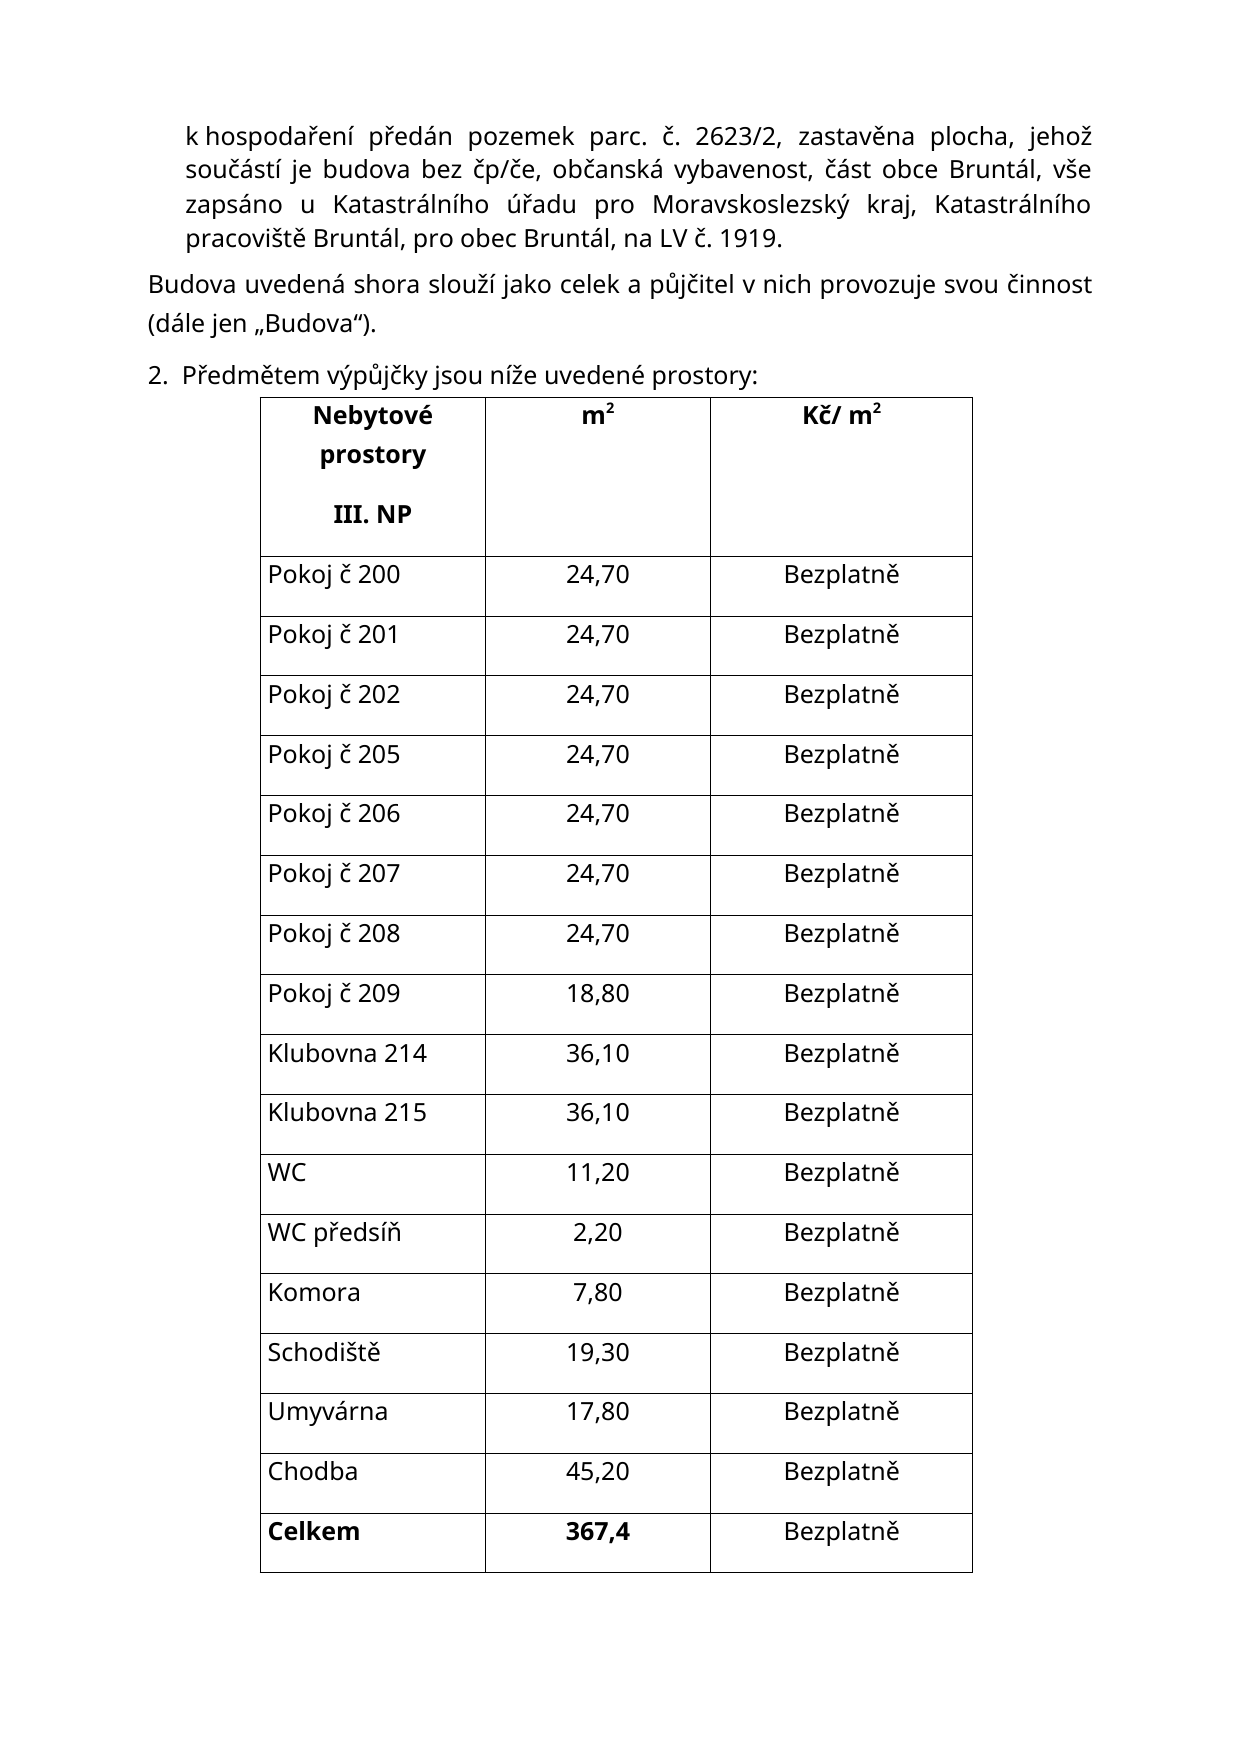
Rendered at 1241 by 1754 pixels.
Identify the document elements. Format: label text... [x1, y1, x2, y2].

text Budova uvedená shora slouží jako celek a půjčitel v nich provozuje svou činnost (dále jen „Budova“). [148, 267, 1092, 340]
table_cell 24,70 [486, 617, 710, 675]
table_cell Bezplatně [711, 1095, 972, 1154]
table_cell 36,10 [486, 1035, 710, 1094]
table_cell 24,70 [486, 736, 710, 795]
table_cell Bezplatně [711, 676, 972, 735]
table_cell Bezplatně [711, 916, 972, 974]
table_cell Bezplatně [711, 1454, 972, 1512]
table_cell Klubovna 214 [261, 1035, 485, 1094]
table_cell Bezplatně [711, 1215, 972, 1273]
table_cell 24,70 [486, 856, 710, 914]
table_cell 36,10 [486, 1095, 710, 1154]
table_cell 2,20 [486, 1215, 710, 1273]
table_cell 367,4 [486, 1514, 710, 1572]
table_cell 18,80 [486, 975, 710, 1034]
table_cell Bezplatně [711, 1155, 972, 1213]
table_cell Pokoj č 206 [261, 796, 485, 855]
table_cell Bezplatně [711, 1514, 972, 1572]
table_cell Bezplatně [711, 1394, 972, 1453]
table_cell Pokoj č 207 [261, 856, 485, 914]
table_header Kč/ m2 [711, 398, 972, 556]
table_header m2 [486, 398, 710, 556]
table_cell Schodiště [261, 1334, 485, 1393]
table_cell Pokoj č 201 [261, 617, 485, 675]
table_cell Bezplatně [711, 1035, 972, 1094]
table_cell Pokoj č 202 [261, 676, 485, 735]
table_cell 11,20 [486, 1155, 710, 1213]
table_cell Bezplatně [711, 1334, 972, 1393]
table_cell 19,30 [486, 1334, 710, 1393]
table_cell Chodba [261, 1454, 485, 1512]
table_cell Bezplatně [711, 1274, 972, 1333]
table_header Nebytové prostory III. NP [261, 398, 485, 556]
table_cell Pokoj č 205 [261, 736, 485, 795]
table_cell Klubovna 215 [261, 1095, 485, 1154]
table_cell Bezplatně [711, 856, 972, 914]
table_cell Komora [261, 1274, 485, 1333]
table_cell 24,70 [486, 557, 710, 616]
table_cell Bezplatně [711, 736, 972, 795]
table_cell WC [261, 1155, 485, 1213]
table_cell Bezplatně [711, 557, 972, 616]
table_cell Pokoj č 200 [261, 557, 485, 616]
table_cell Bezplatně [711, 617, 972, 675]
table_cell 17,80 [486, 1394, 710, 1453]
text 2. Předmětem výpůjčky jsou níže uvedené prostory: [148, 358, 1092, 392]
table_cell 7,80 [486, 1274, 710, 1333]
table_cell Umyvárna [261, 1394, 485, 1453]
table_cell Pokoj č 209 [261, 975, 485, 1034]
table_cell Bezplatně [711, 975, 972, 1034]
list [148, 118, 1092, 254]
table_cell 24,70 [486, 916, 710, 974]
table_cell WC předsíň [261, 1215, 485, 1273]
table_cell 24,70 [486, 796, 710, 855]
table_cell 24,70 [486, 676, 710, 735]
table_cell Pokoj č 208 [261, 916, 485, 974]
table_cell Bezplatně [711, 796, 972, 855]
table_cell 45,20 [486, 1454, 710, 1512]
table_cell Celkem [261, 1514, 485, 1572]
